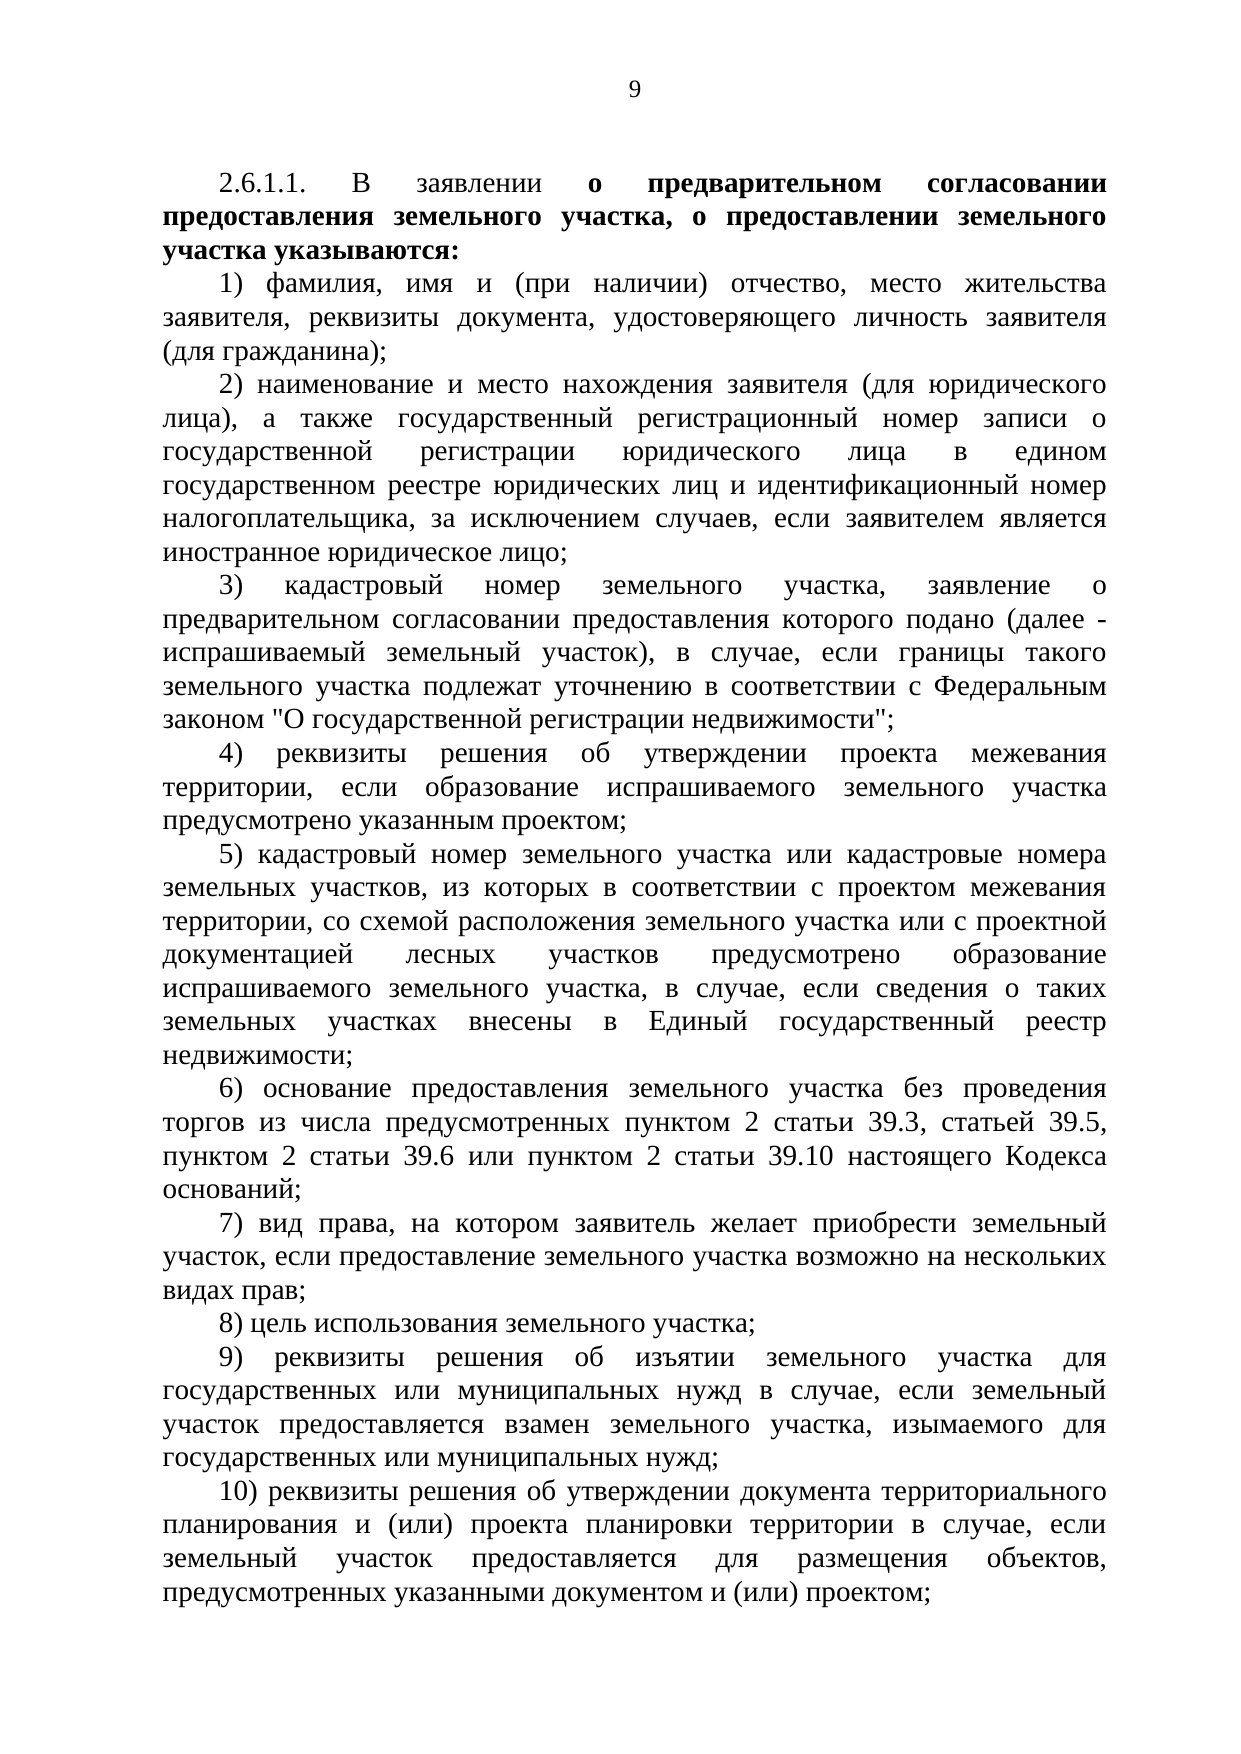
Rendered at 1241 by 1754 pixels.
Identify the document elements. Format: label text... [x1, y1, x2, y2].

text 5) кадастровый номер земельного участка или кадастровые номера земельных участков, из которых в соответствии с проектом межевания территории, со схемой расположения земельного участка или с проектной документацией лесных участков предусмотрено образование испрашиваемого земельного участка, в случае, если сведения о таких земельных участках внесены в Единый государственный реестр недвижимости; [162, 836, 1107, 1071]
text 10) реквизиты решения об утверждении документа территориального планирования и (или) проекта планировки территории в случае, если земельный участок предоставляется для размещения объектов, предусмотренных указанными документом и (или) проектом; [162, 1473, 1107, 1607]
text 4) реквизиты решения об утверждении проекта межевания территории, если образование испрашиваемого земельного участка предусмотрено указанным проектом; [162, 735, 1107, 836]
text 8) цель использования земельного участка; [162, 1305, 1107, 1339]
text 2) наименование и место нахождения заявителя (для юридического лица), а также государственный регистрационный номер записи о государственной регистрации юридического лица в едином государственном реестре юридических лиц и идентификационный номер налогоплательщика, за исключением случаев, если заявителем является иностранное юридическое лицо; [162, 366, 1107, 567]
text 3) кадастровый номер земельного участка, заявление о предварительном согласовании предоставления которого подано (далее - испрашиваемый земельный участок), в случае, если границы такого земельного участка подлежат уточнению в соответствии с Федеральным законом "О государственной регистрации недвижимости"; [162, 567, 1107, 735]
text 6) основание предоставления земельного участка без проведения торгов из числа предусмотренных пунктом 2 статьи 39.3, статьей 39.5, пунктом 2 статьи 39.6 или пунктом 2 статьи 39.10 настоящего Кодекса оснований; [162, 1071, 1107, 1205]
text 7) вид права, на котором заявитель желает приобрести земельный участок, если предоставление земельного участка возможно на нескольких видах прав; [162, 1205, 1107, 1305]
text 2.6.1.1. В заявлении о предварительном согласовании предоставления земельного участка, о предоставлении земельного участка указываются: [162, 165, 1107, 266]
text 1) фамилия, имя и (при наличии) отчество, место жительства заявителя, реквизиты документа, удостоверяющего личность заявителя (для гражданина); [162, 266, 1107, 366]
text 9) реквизиты решения об изъятии земельного участка для государственных или муниципальных нужд в случае, если земельный участок предоставляется взамен земельного участка, изымаемого для государственных или муниципальных нужд; [162, 1339, 1107, 1473]
